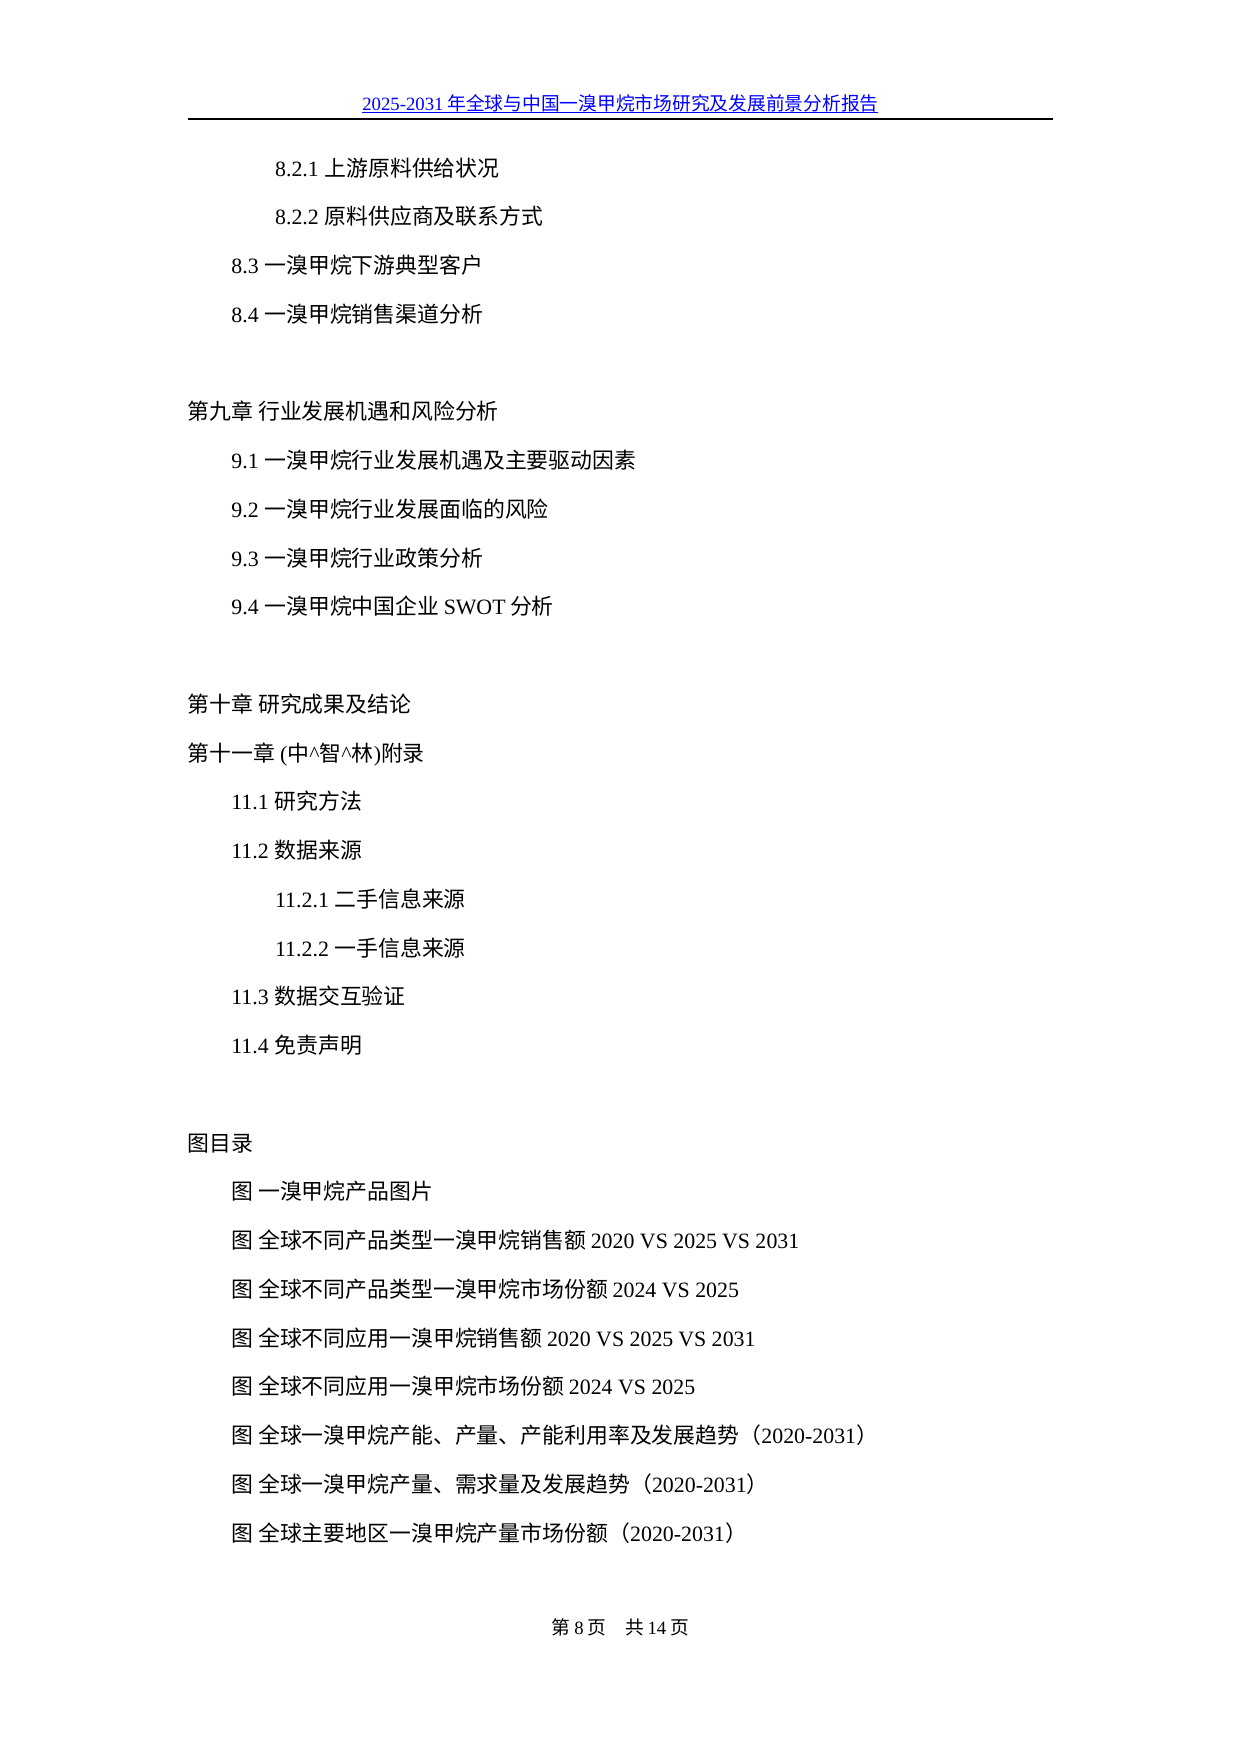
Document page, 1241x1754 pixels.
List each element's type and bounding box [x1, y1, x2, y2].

text [187, 150, 1053, 1548]
